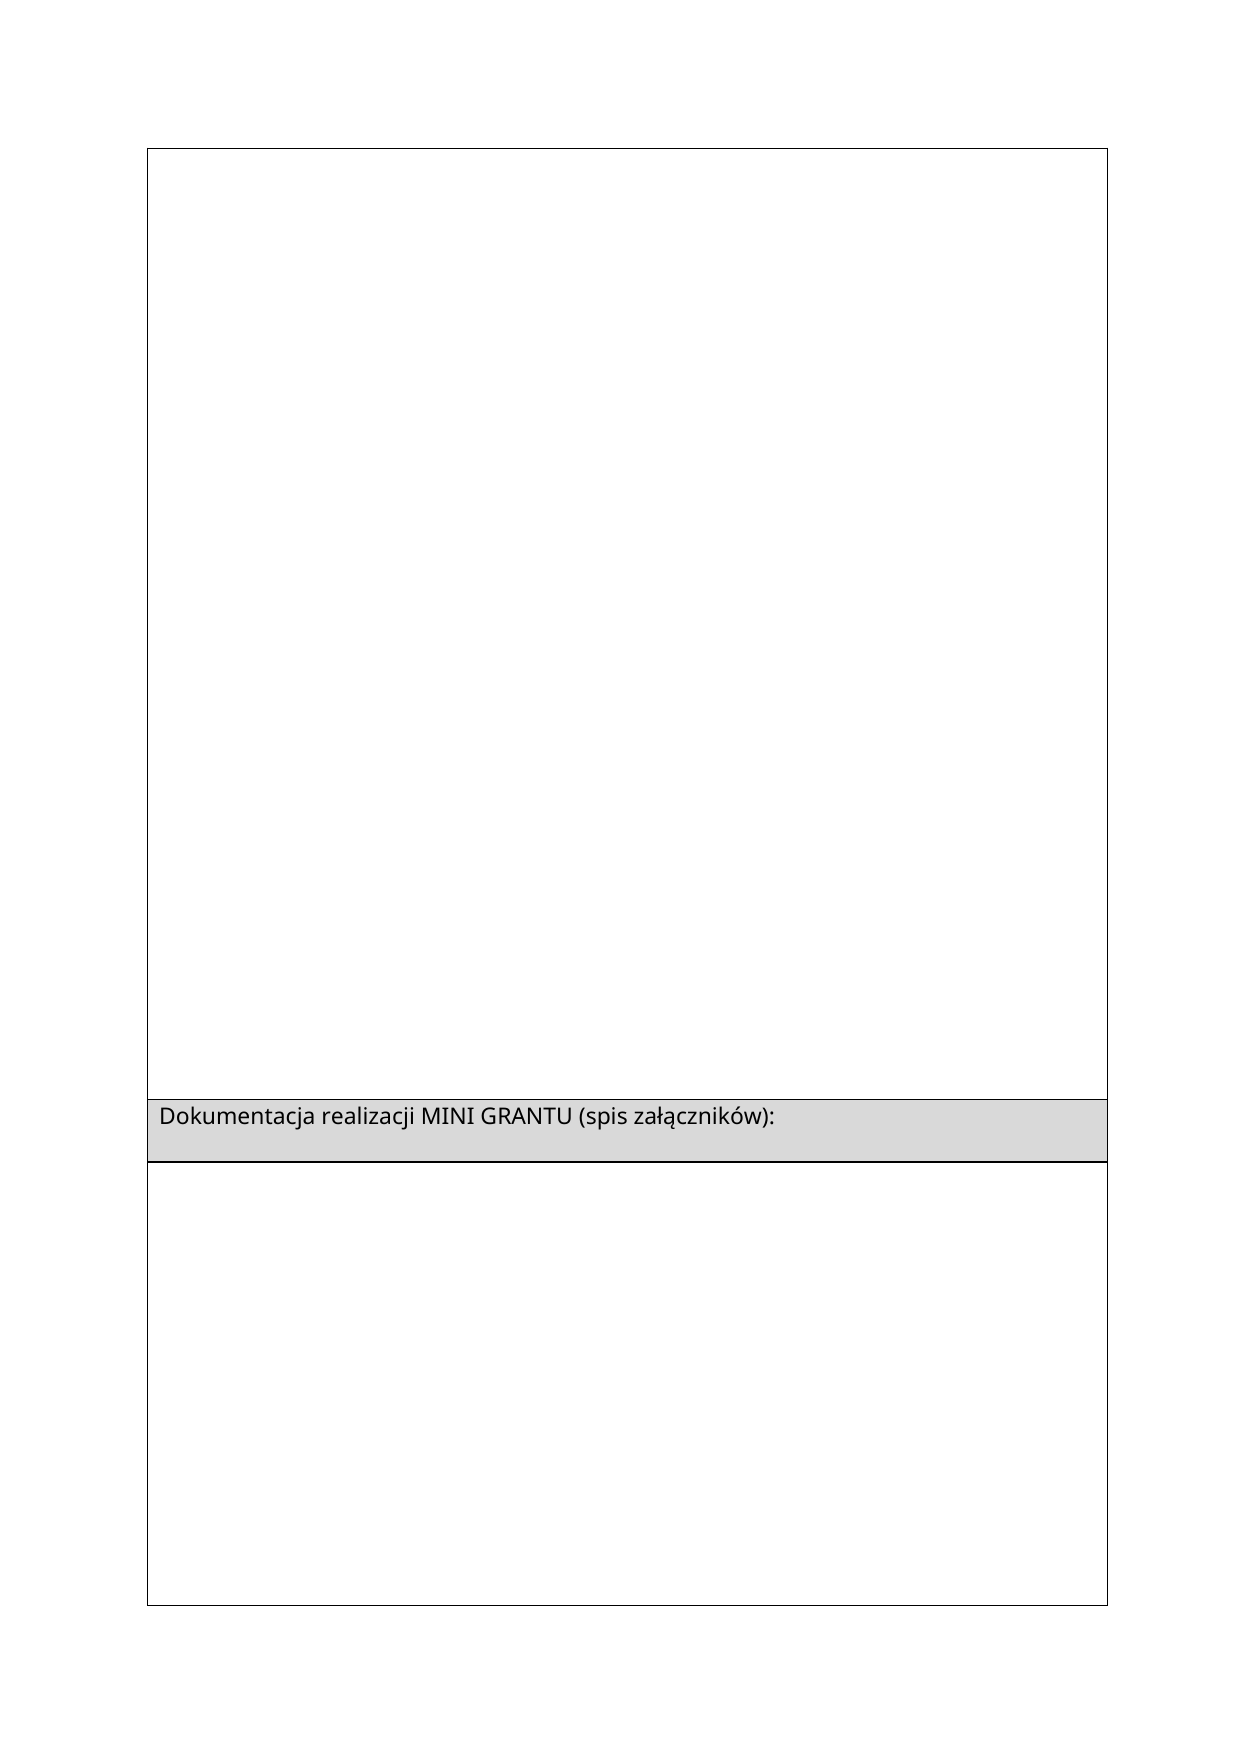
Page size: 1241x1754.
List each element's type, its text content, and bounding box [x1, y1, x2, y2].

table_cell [148, 1163, 1107, 1605]
table_cell Dokumentacja realizacji MINI GRANTU (spis załączników): [148, 1100, 1107, 1161]
table_cell [148, 149, 1107, 1099]
